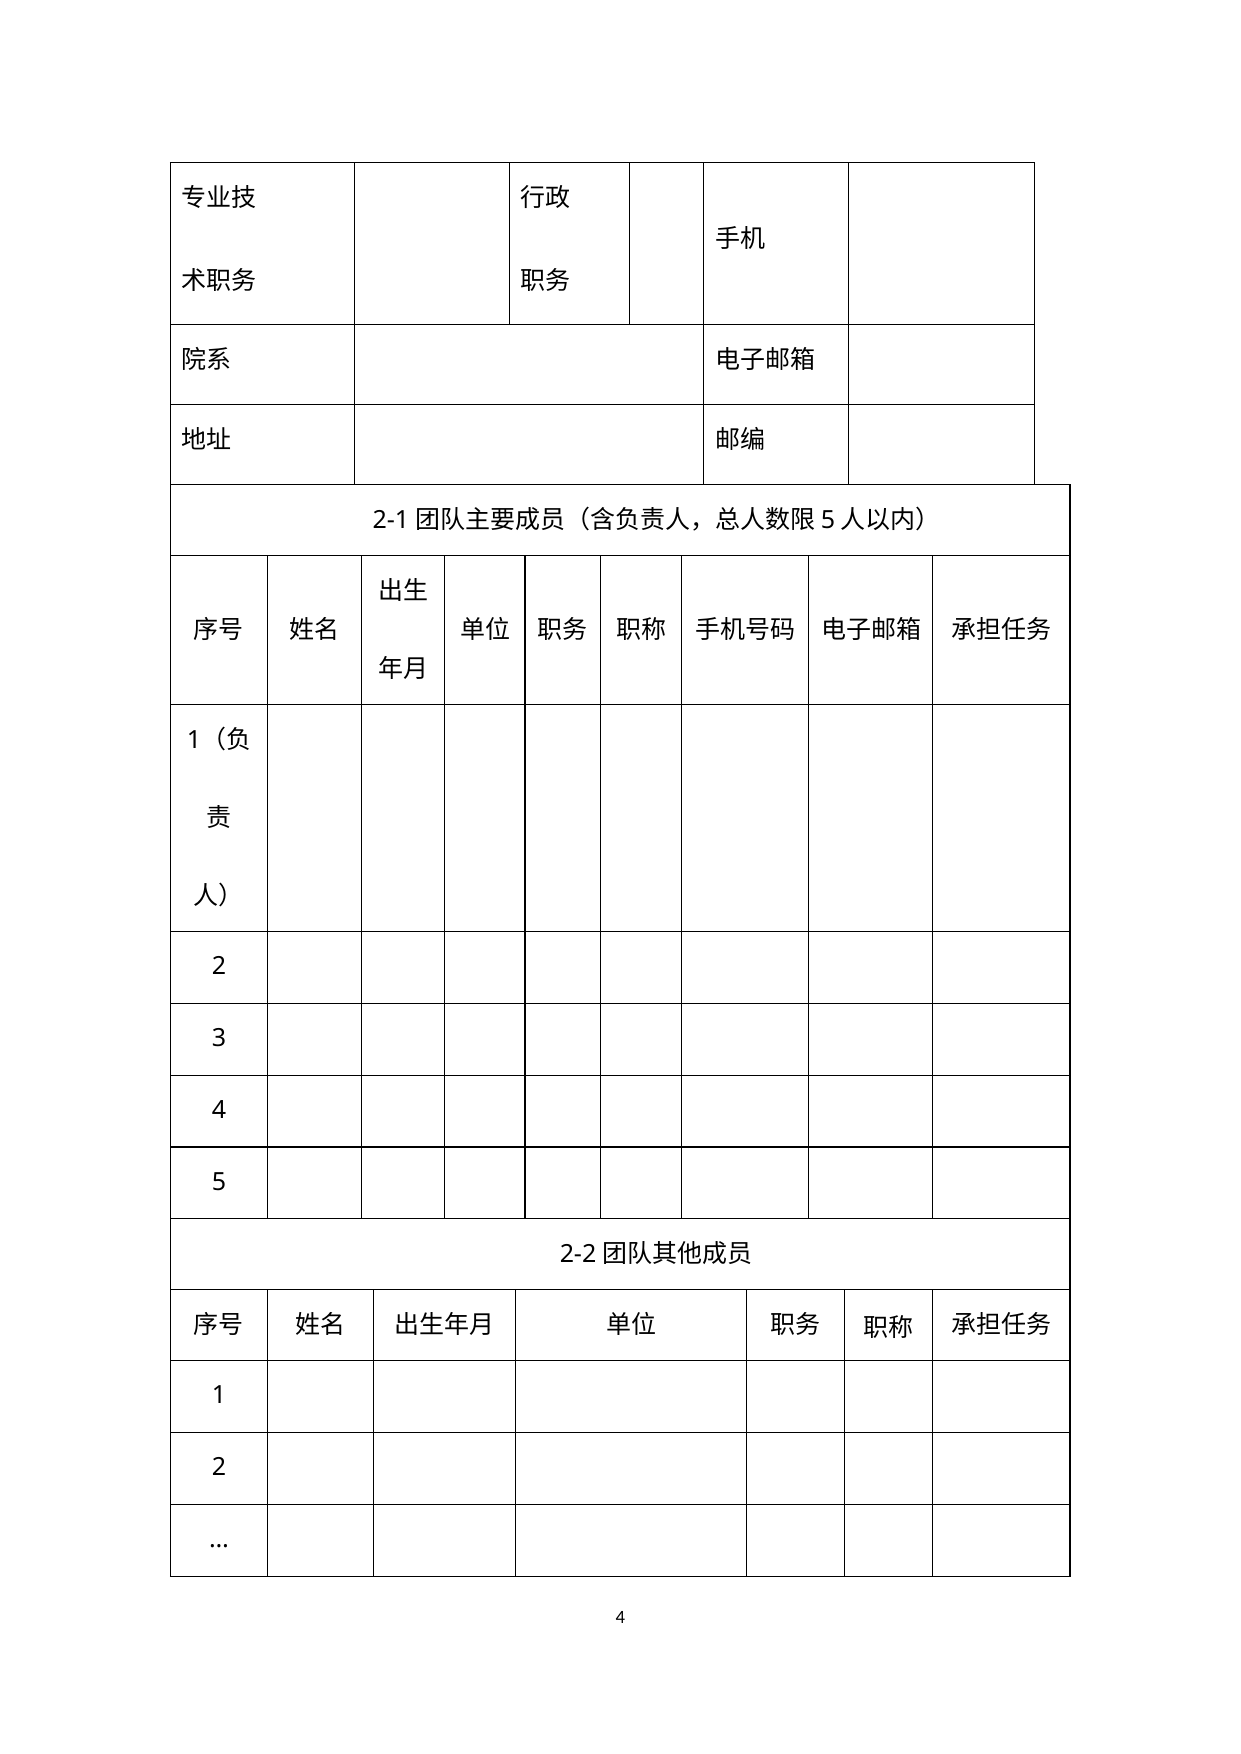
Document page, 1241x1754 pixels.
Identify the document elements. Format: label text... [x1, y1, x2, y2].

table_cell 5 [171, 1148, 267, 1218]
table_cell [809, 705, 932, 931]
table_cell [268, 1004, 361, 1075]
table_cell 院系 [171, 325, 354, 404]
table_cell [445, 1004, 524, 1075]
table_cell 2 [171, 932, 267, 1003]
table_cell 承担任务 [933, 1290, 1069, 1360]
table_cell [682, 932, 808, 1003]
table_cell [933, 932, 1069, 1003]
table_cell 手机号码 [682, 556, 808, 704]
table_cell [526, 705, 600, 931]
table_cell [845, 1433, 932, 1504]
table_cell 手机 [704, 163, 848, 324]
table_cell [682, 1076, 808, 1146]
table_cell 职务 [526, 556, 600, 704]
table_cell [362, 1148, 444, 1218]
table_cell 电子邮箱 [809, 556, 932, 704]
table_cell [268, 1433, 373, 1504]
table_cell 职称 [601, 556, 681, 704]
table_cell [601, 705, 681, 931]
table_cell [601, 1004, 681, 1075]
table_cell [268, 1505, 373, 1576]
table_cell 职称 [845, 1290, 932, 1360]
table_cell 2 [171, 1433, 267, 1504]
table_cell [445, 705, 524, 931]
table_cell [809, 1148, 932, 1218]
table_cell [374, 1433, 515, 1504]
table_cell [845, 1505, 932, 1576]
table_cell [601, 1148, 681, 1218]
table_cell [268, 1076, 361, 1146]
table_cell [933, 1004, 1069, 1075]
table_cell [526, 1076, 600, 1146]
table_cell [809, 1076, 932, 1146]
table_cell [809, 1004, 932, 1075]
table_cell [526, 932, 600, 1003]
table_cell [362, 1004, 444, 1075]
table_cell 邮编 [704, 405, 848, 484]
table_cell 地址 [171, 405, 354, 484]
table_cell [682, 1004, 808, 1075]
table_cell [445, 1148, 524, 1218]
table_cell [362, 932, 444, 1003]
table_cell [630, 163, 703, 324]
table_cell [933, 705, 1069, 931]
table_cell [355, 325, 703, 404]
table_cell 职务 [747, 1290, 844, 1360]
table_cell [601, 932, 681, 1003]
table_cell [809, 932, 932, 1003]
table_cell 3 [171, 1004, 267, 1075]
table_cell [849, 163, 1034, 324]
table_cell 单位 [445, 556, 524, 704]
table_cell [268, 1361, 373, 1432]
table_cell 1（负责人） [171, 705, 267, 931]
table_cell 专业技 术职务 [171, 163, 354, 324]
table_cell [374, 1361, 515, 1432]
table_cell [516, 1433, 746, 1504]
table_cell 序号 [171, 556, 267, 704]
table_cell [933, 1148, 1069, 1218]
table_cell [355, 405, 703, 484]
table_cell 姓名 [268, 556, 361, 704]
table_cell [374, 1505, 515, 1576]
table_cell 2-1 团队主要成员（含负责人，总人数限5人以内） [171, 485, 1069, 555]
table_cell 电子邮箱 [704, 325, 848, 404]
table_cell [933, 1433, 1069, 1504]
table_cell 出生年月 [362, 556, 444, 704]
table_cell [516, 1505, 746, 1576]
table_cell 2-2 团队其他成员 [171, 1219, 1069, 1289]
table_cell 行政 职务 [510, 163, 629, 324]
table_cell [268, 932, 361, 1003]
table_cell [682, 705, 808, 931]
table_cell [526, 1148, 600, 1218]
table_cell [845, 1361, 932, 1432]
table_cell [268, 1148, 361, 1218]
table_cell 4 [171, 1076, 267, 1146]
table_cell 出生年月 [374, 1290, 515, 1360]
table_cell … [171, 1505, 267, 1576]
table_cell 单位 [516, 1290, 746, 1360]
table_cell [747, 1361, 844, 1432]
table_cell [355, 163, 509, 324]
table_cell [747, 1505, 844, 1576]
table_cell [601, 1076, 681, 1146]
table_cell [682, 1148, 808, 1218]
table_cell [445, 932, 524, 1003]
table_cell [933, 1505, 1069, 1576]
table_cell [933, 1076, 1069, 1146]
table_cell [849, 405, 1034, 484]
table_cell 承担任务 [933, 556, 1069, 704]
table_cell [362, 1076, 444, 1146]
table_cell [362, 705, 444, 931]
table_cell [849, 325, 1034, 404]
table_cell [933, 1361, 1069, 1432]
table_cell [516, 1361, 746, 1432]
table_cell [747, 1433, 844, 1504]
table_cell 姓名 [268, 1290, 373, 1360]
table_cell 1 [171, 1361, 267, 1432]
table_cell [268, 705, 361, 931]
table_cell [445, 1076, 524, 1146]
table_cell [526, 1004, 600, 1075]
table_cell 序号 [171, 1290, 267, 1360]
